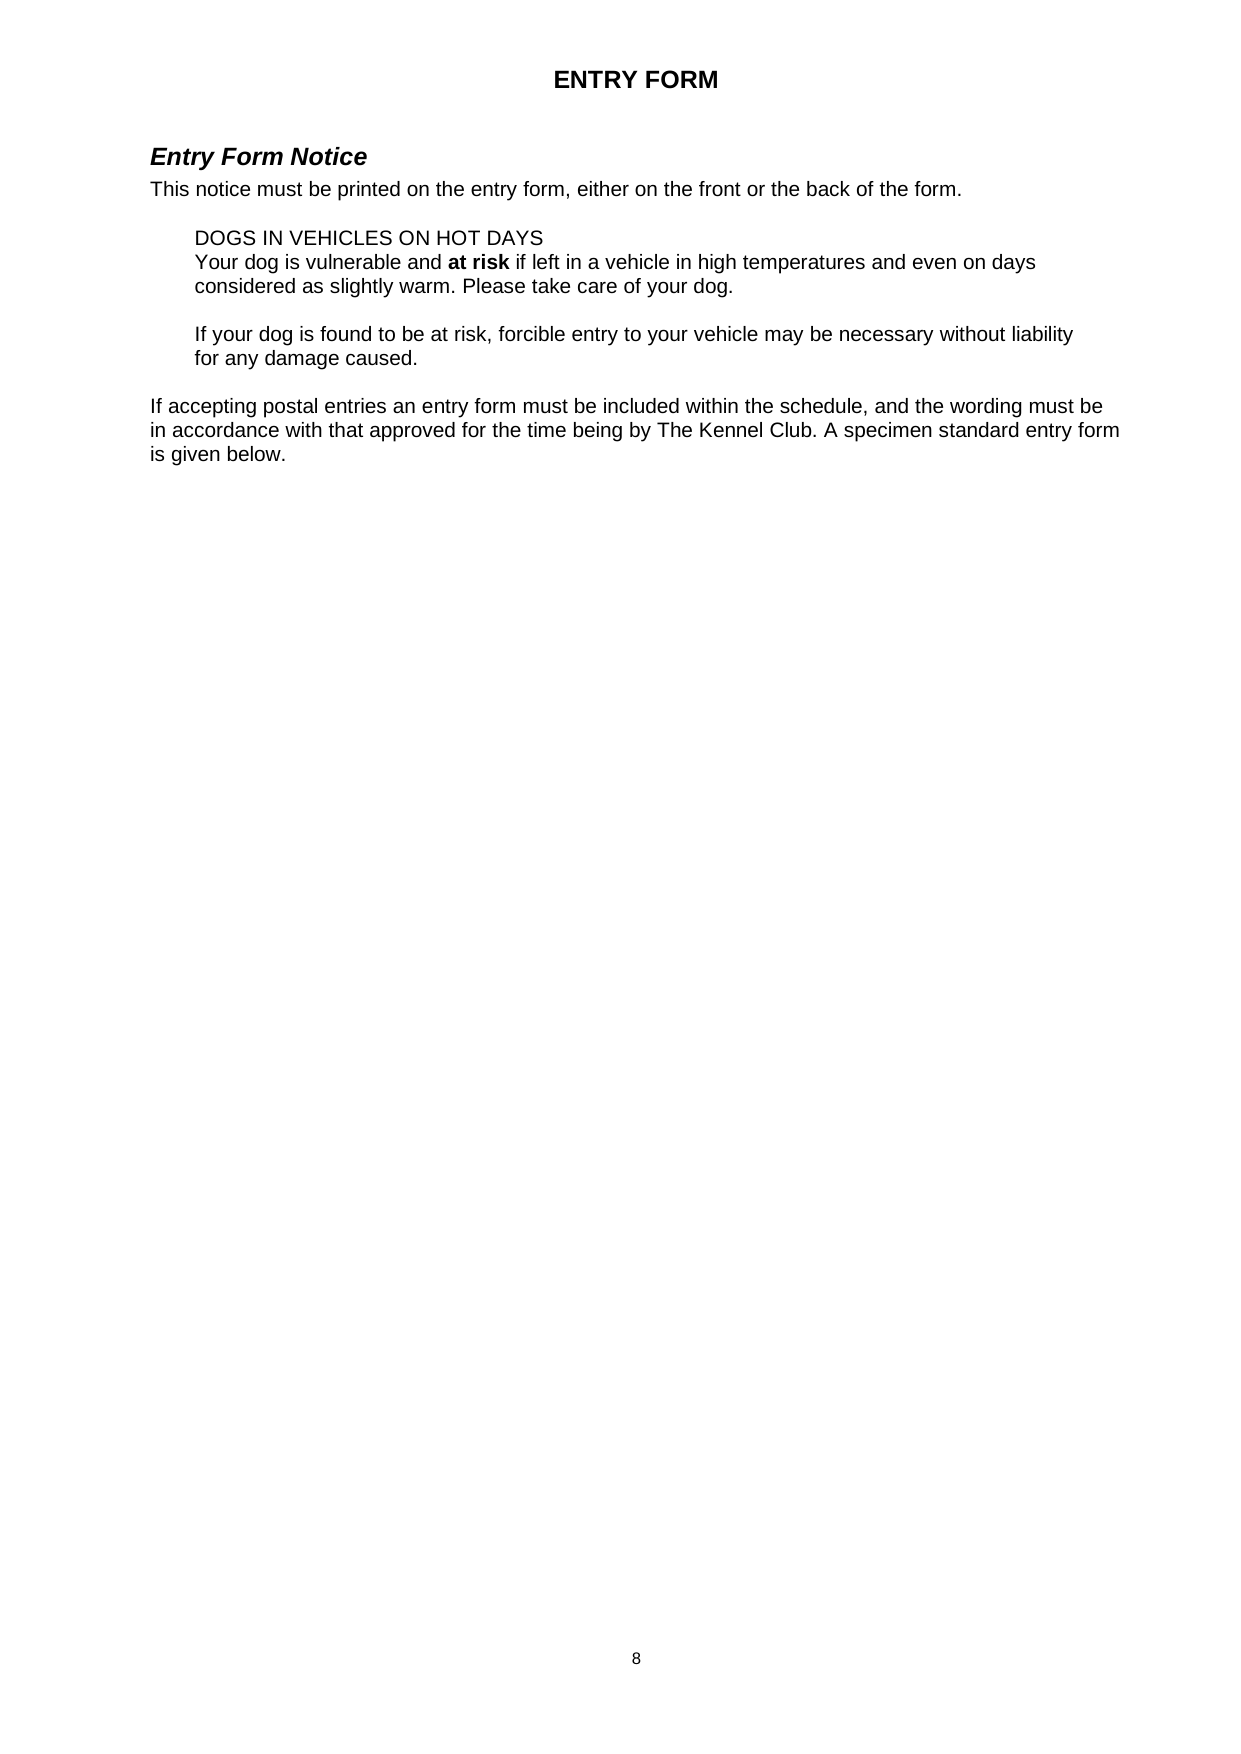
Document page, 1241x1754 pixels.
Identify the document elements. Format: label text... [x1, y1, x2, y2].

text ENTRY FORM [150, 65, 1122, 94]
text If your dog is found to be at risk, forcible entry to your vehicle may be necessary without liability for any damage caused. [194, 322, 1082, 370]
subtitle Entry Form Notice [150, 142, 1122, 171]
text DOGS IN VEHICLES ON HOT DAYS Your dog is vulnerable and at risk if left in a vehicle in high temperatures and even on days considered as slightly warm. Please take care of your dog. [194, 226, 1083, 298]
text This notice must be printed on the entry form, either on the front or the back of the form. [150, 177, 1122, 201]
text If accepting postal entries an entry form must be included within the schedule, and the wording must be in accordance with that approved for the time being by The Kennel Club. A specimen standard entry form is given below. [150, 394, 1122, 466]
